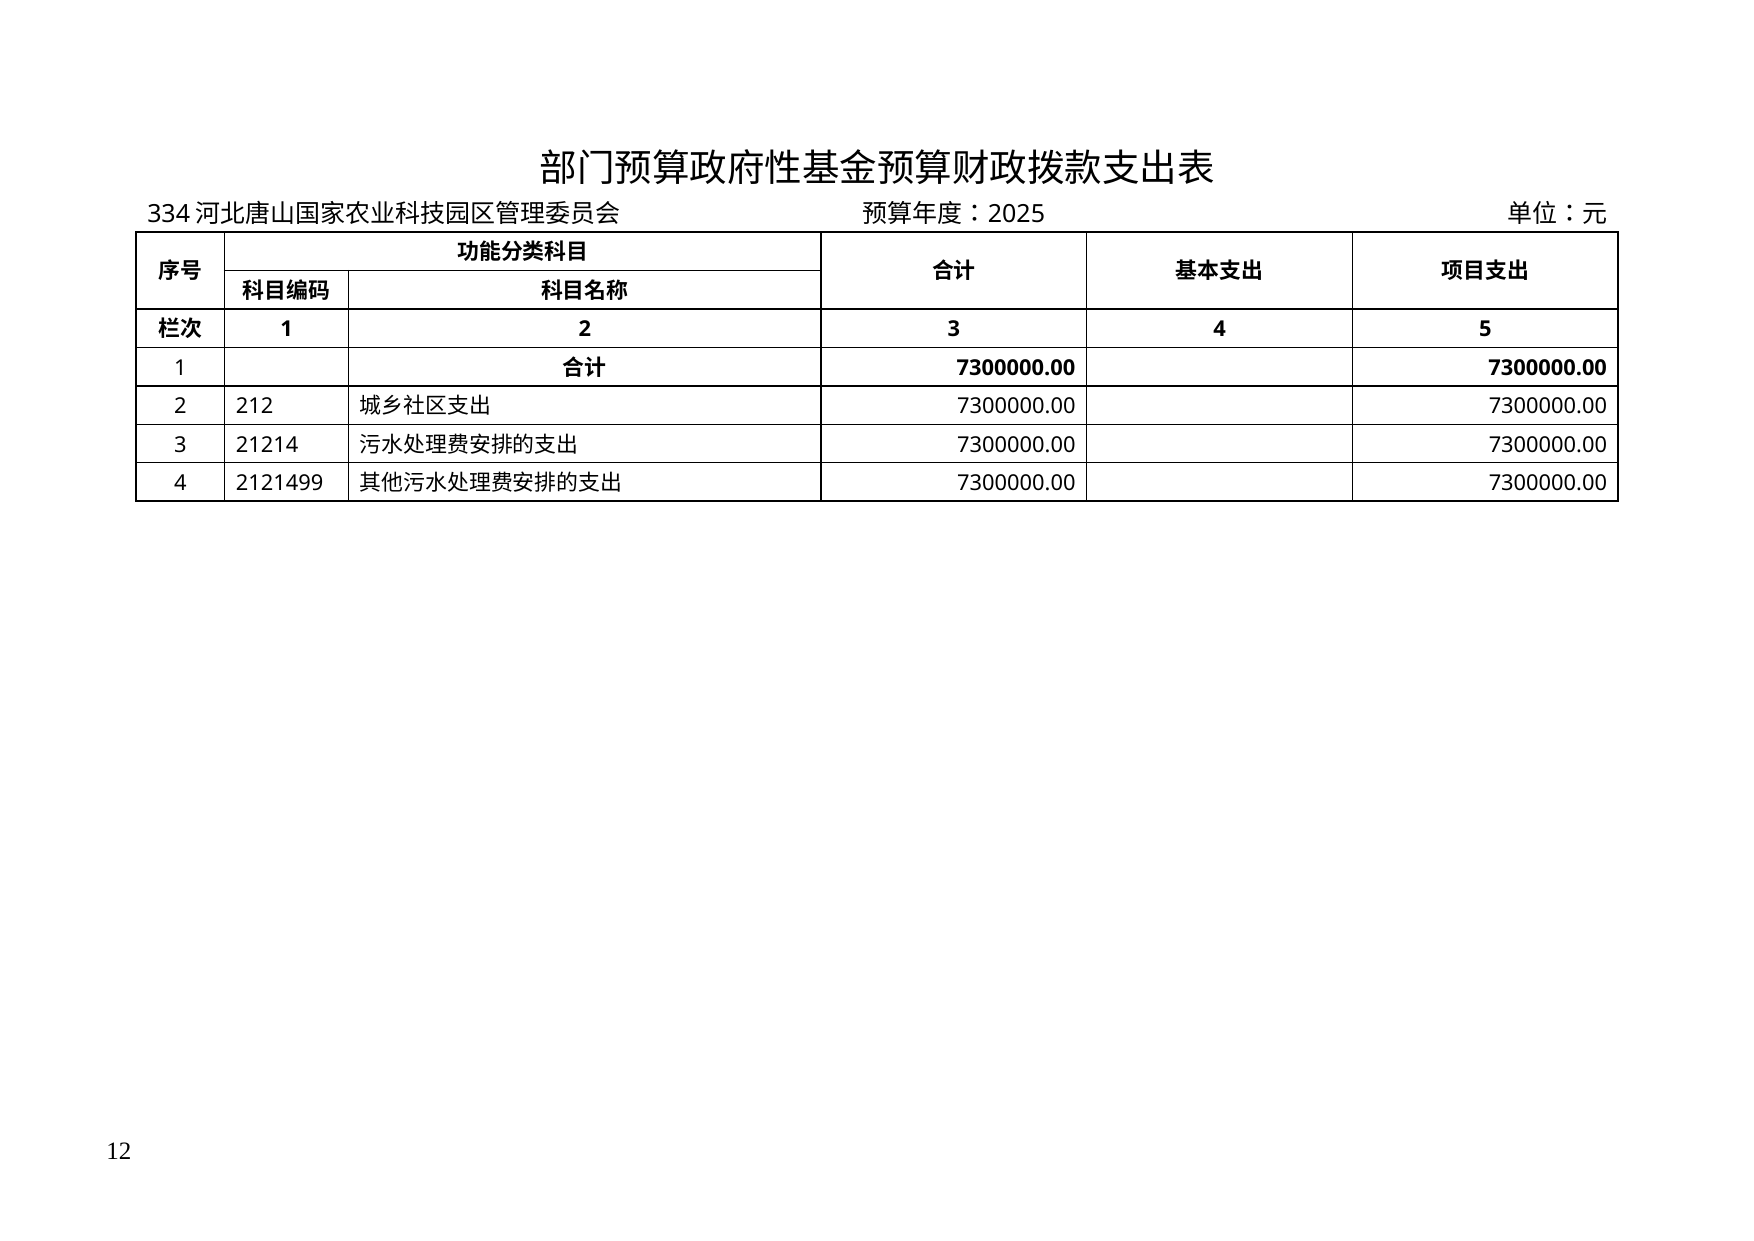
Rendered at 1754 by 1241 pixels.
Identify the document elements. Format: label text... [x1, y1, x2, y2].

table_header 334河北唐山国家农业科技园区管理委员会 [137, 195, 820, 231]
table_cell 7300000.00 [1353, 348, 1617, 385]
table_cell 3 [822, 310, 1086, 347]
table_cell 7300000.00 [1353, 463, 1617, 500]
text 部门预算政府性基金预算财政拨款支出表 [106, 142, 1648, 193]
table_cell 21214 [225, 425, 348, 462]
table_cell 212 [225, 387, 348, 423]
table_cell 序号 [137, 233, 224, 308]
table_cell 其他污水处理费安排的支出 [349, 463, 820, 500]
table_header 单位：元 [1087, 195, 1617, 231]
table_cell 1 [225, 310, 348, 347]
table_cell [1087, 463, 1352, 500]
table_cell 功能分类科目 [225, 233, 820, 270]
table_cell 2 [349, 310, 820, 347]
table_cell 污水处理费安排的支出 [349, 425, 820, 462]
table_cell 1 [137, 348, 224, 385]
table_cell 4 [137, 463, 224, 500]
table_cell 2121499 [225, 463, 348, 500]
table_header 预算年度：2025 [822, 195, 1086, 231]
table_cell 4 [1087, 310, 1352, 347]
table_cell 科目编码 [225, 271, 348, 308]
table_cell 7300000.00 [1353, 387, 1617, 423]
table_cell 7300000.00 [822, 463, 1086, 500]
table_cell 2 [137, 387, 224, 423]
table_cell [1087, 387, 1352, 423]
table_cell 3 [137, 425, 224, 462]
table_cell [1087, 425, 1352, 462]
table_cell 项目支出 [1353, 233, 1617, 308]
table_cell 7300000.00 [822, 387, 1086, 423]
table_cell 7300000.00 [822, 425, 1086, 462]
table_cell [1087, 348, 1352, 385]
table_cell 5 [1353, 310, 1617, 347]
table_cell 城乡社区支出 [349, 387, 820, 423]
table_cell [225, 348, 348, 385]
table_cell 7300000.00 [822, 348, 1086, 385]
table_cell 合计 [822, 233, 1086, 308]
table_cell 合计 [349, 348, 820, 385]
table_cell 7300000.00 [1353, 425, 1617, 462]
table_cell 科目名称 [349, 271, 820, 308]
table_cell 基本支出 [1087, 233, 1352, 308]
table_cell 栏次 [137, 310, 224, 347]
